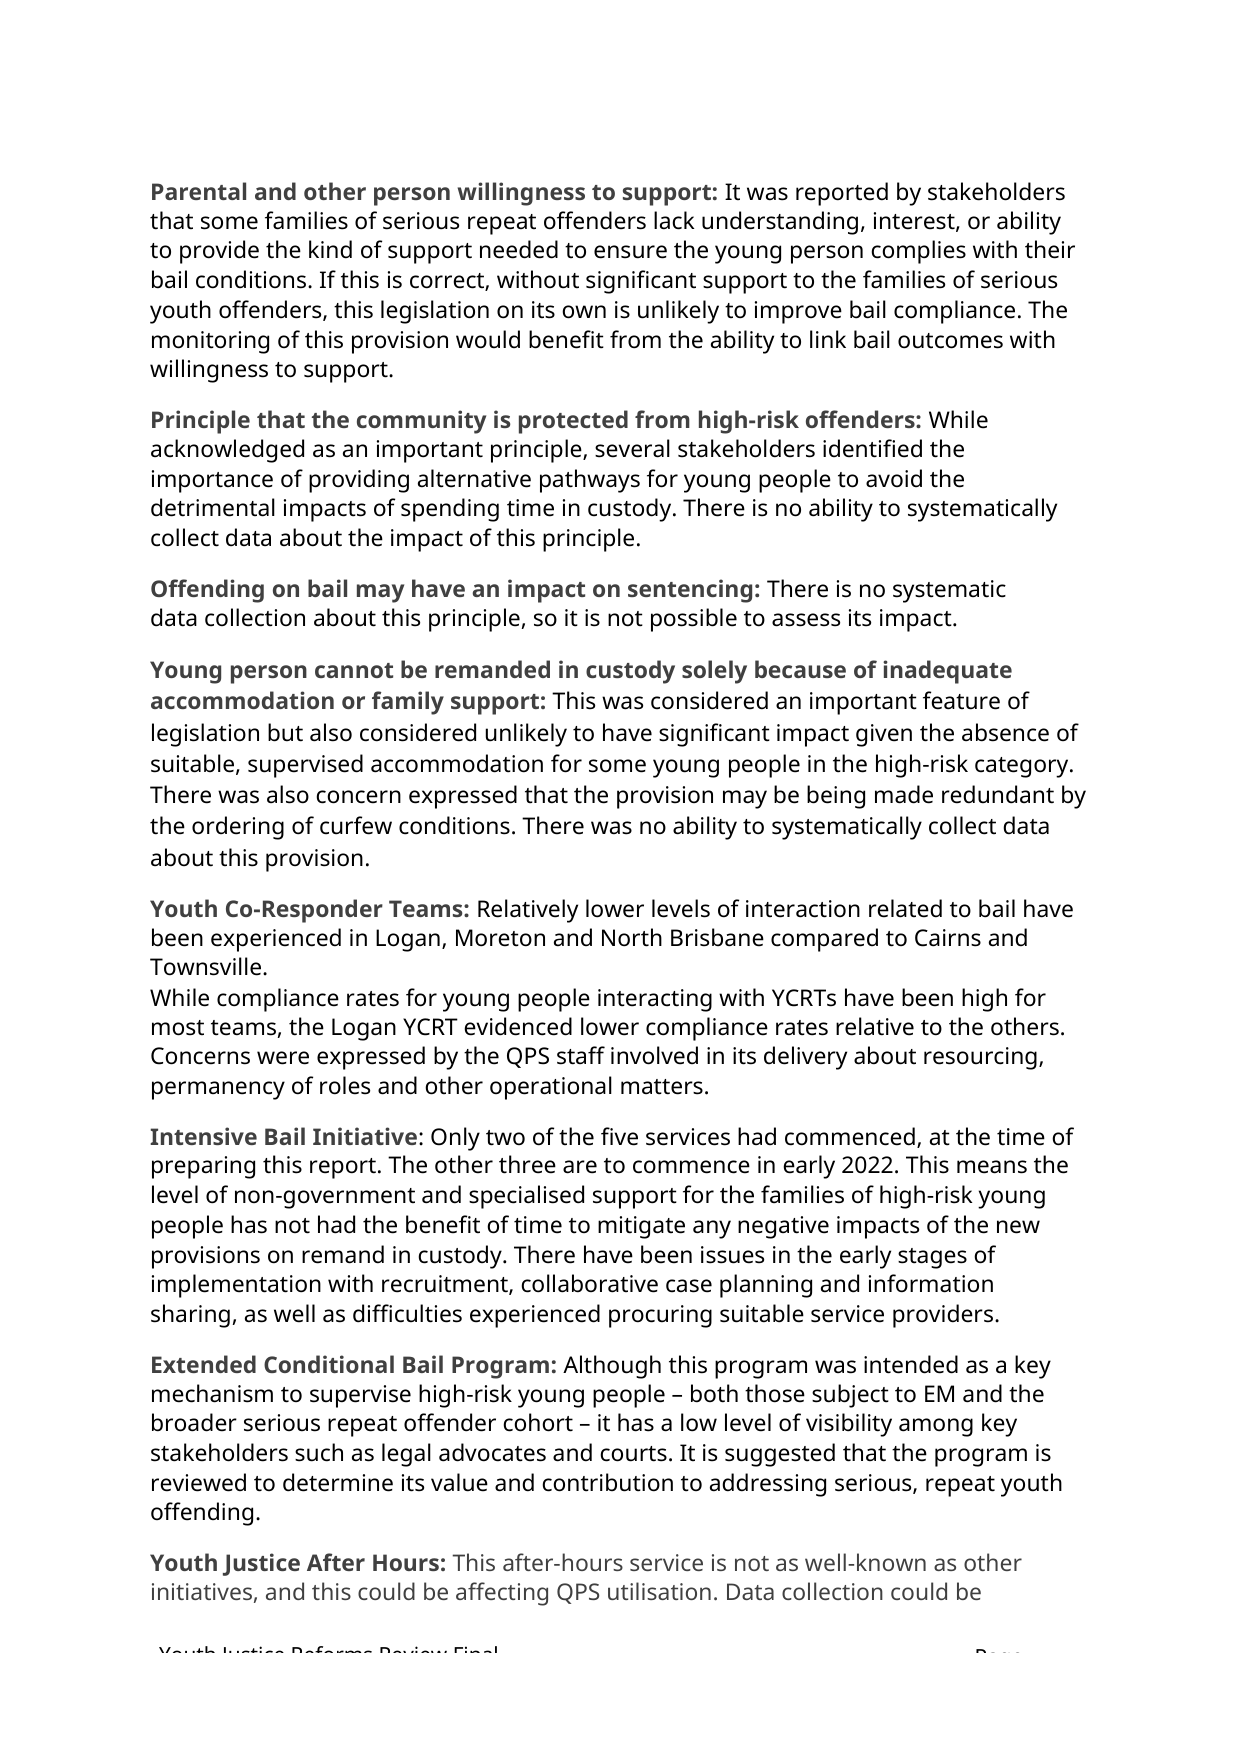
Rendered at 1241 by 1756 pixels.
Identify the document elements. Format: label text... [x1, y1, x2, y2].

text Principle that the community is protected from high-risk offenders: While acknowledged as an important principle, several stakeholders identified the importance of providing alternative pathways for young people to avoid the detrimental impacts of spending time in custody. There is no ability to systematically collect data about the impact of this principle. [150, 405, 1072, 553]
text Offending on bail may have an impact on sentencing: There is no systematic data collection about this principle, so it is not possible to assess its impact. [150, 574, 1009, 633]
text Extended Conditional Bail Program: Although this program was intended as a key mechanism to supervise high-risk young people – both those subject to EM and the broader serious repeat offender cohort – it has a low level of visibility among key stakeholders such as legal advocates and courts. It is suggested that the program is reviewed to determine its value and contribution to addressing serious, repeat youth offending. [150, 1349, 1085, 1527]
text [150, 1548, 1082, 1607]
text Parental and other person willingness to support: It was reported by stakeholders that some families of serious repeat offenders lack understanding, interest, or ability to provide the kind of support needed to ensure the young person complies with their bail conditions. If this is correct, without significant support to the families of serious youth offenders, this legislation on its own is unlikely to improve bail compliance. The monitoring of this provision would benefit from the ability to link bail outcomes with willingness to support. [150, 177, 1088, 384]
text Intensive Bail Initiative: Only two of the five services had commenced, at the time of preparing this report. The other three are to commence in early 2022. This means the level of non-government and specialised support for the families of high-risk young people has not had the benefit of time to mitigate any negative impacts of the new provisions on remand in custody. There have been issues in the early stages of implementation with recruitment, collaborative case planning and information sharing, as well as difficulties experienced procuring suitable service providers. [150, 1121, 1088, 1329]
text While compliance rates for young people interacting with YCRTs have been high for most teams, the Logan YCRT evidenced lower compliance rates relative to the others. Concerns were expressed by the QPS staff involved in its delivery about resourcing, permanency of roles and other operational matters. [150, 982, 1087, 1101]
text Young person cannot be remanded in custody solely because of inadequate accommodation or family support: This was considered an important feature of legislation but also considered unlikely to have significant impact given the absence of suitable, supervised accommodation for some young people in the high-risk category. There was also concern expressed that the provision may be being made redundant by the ordering of curfew conditions. There was no ability to systematically collect data about this provision. [150, 654, 1092, 873]
text Youth Co-Responder Teams: Relatively lower levels of interaction related to bail have been experienced in Logan, Moreton and North Brisbane compared to Cairns and Townsville. [150, 893, 1083, 982]
